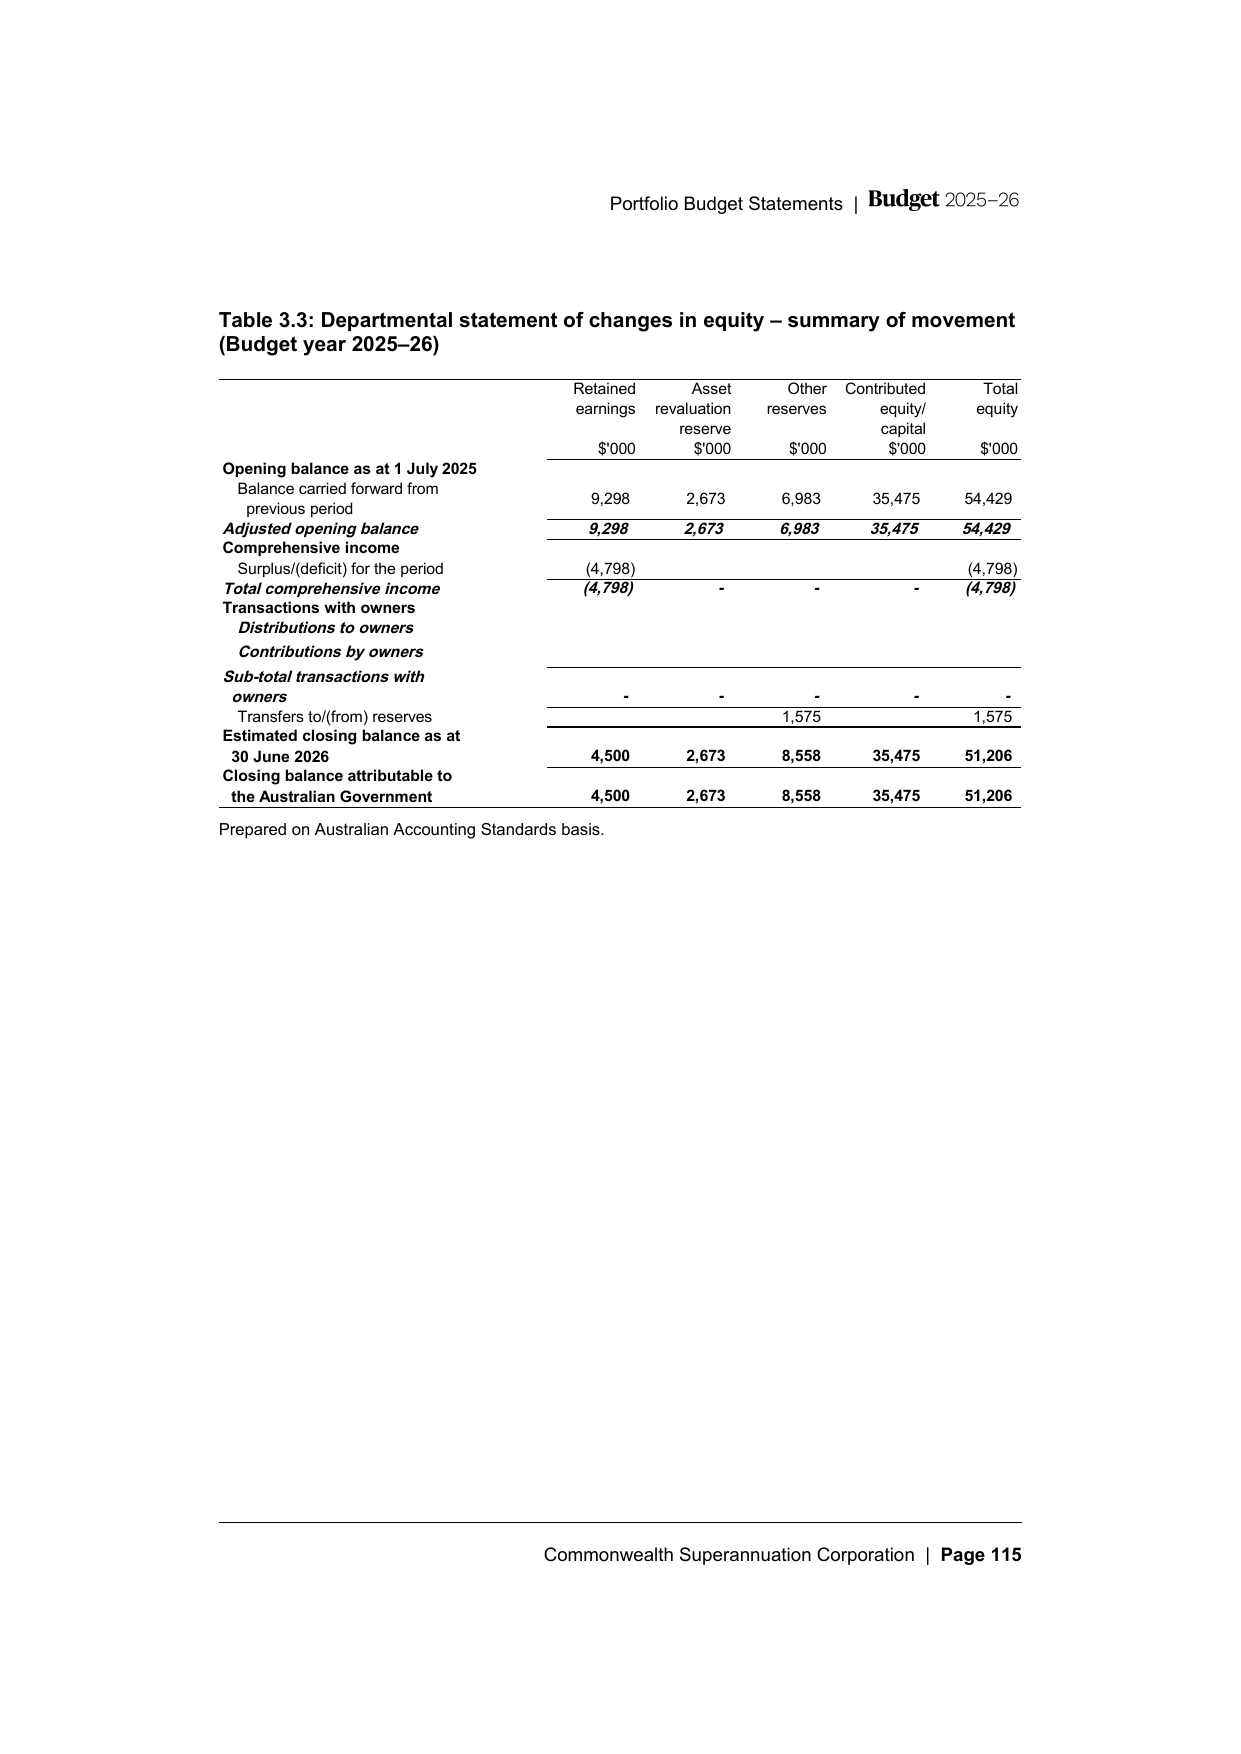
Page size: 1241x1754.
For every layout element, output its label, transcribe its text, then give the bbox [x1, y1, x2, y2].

subtitle Table 3.3: Departmental statement of changes in equity – summary of movement (Budget year 2025–26) [218, 308, 1022, 356]
text Prepared on Australian Accounting Standards basis. [218, 820, 1022, 839]
picture [868, 189, 1020, 211]
